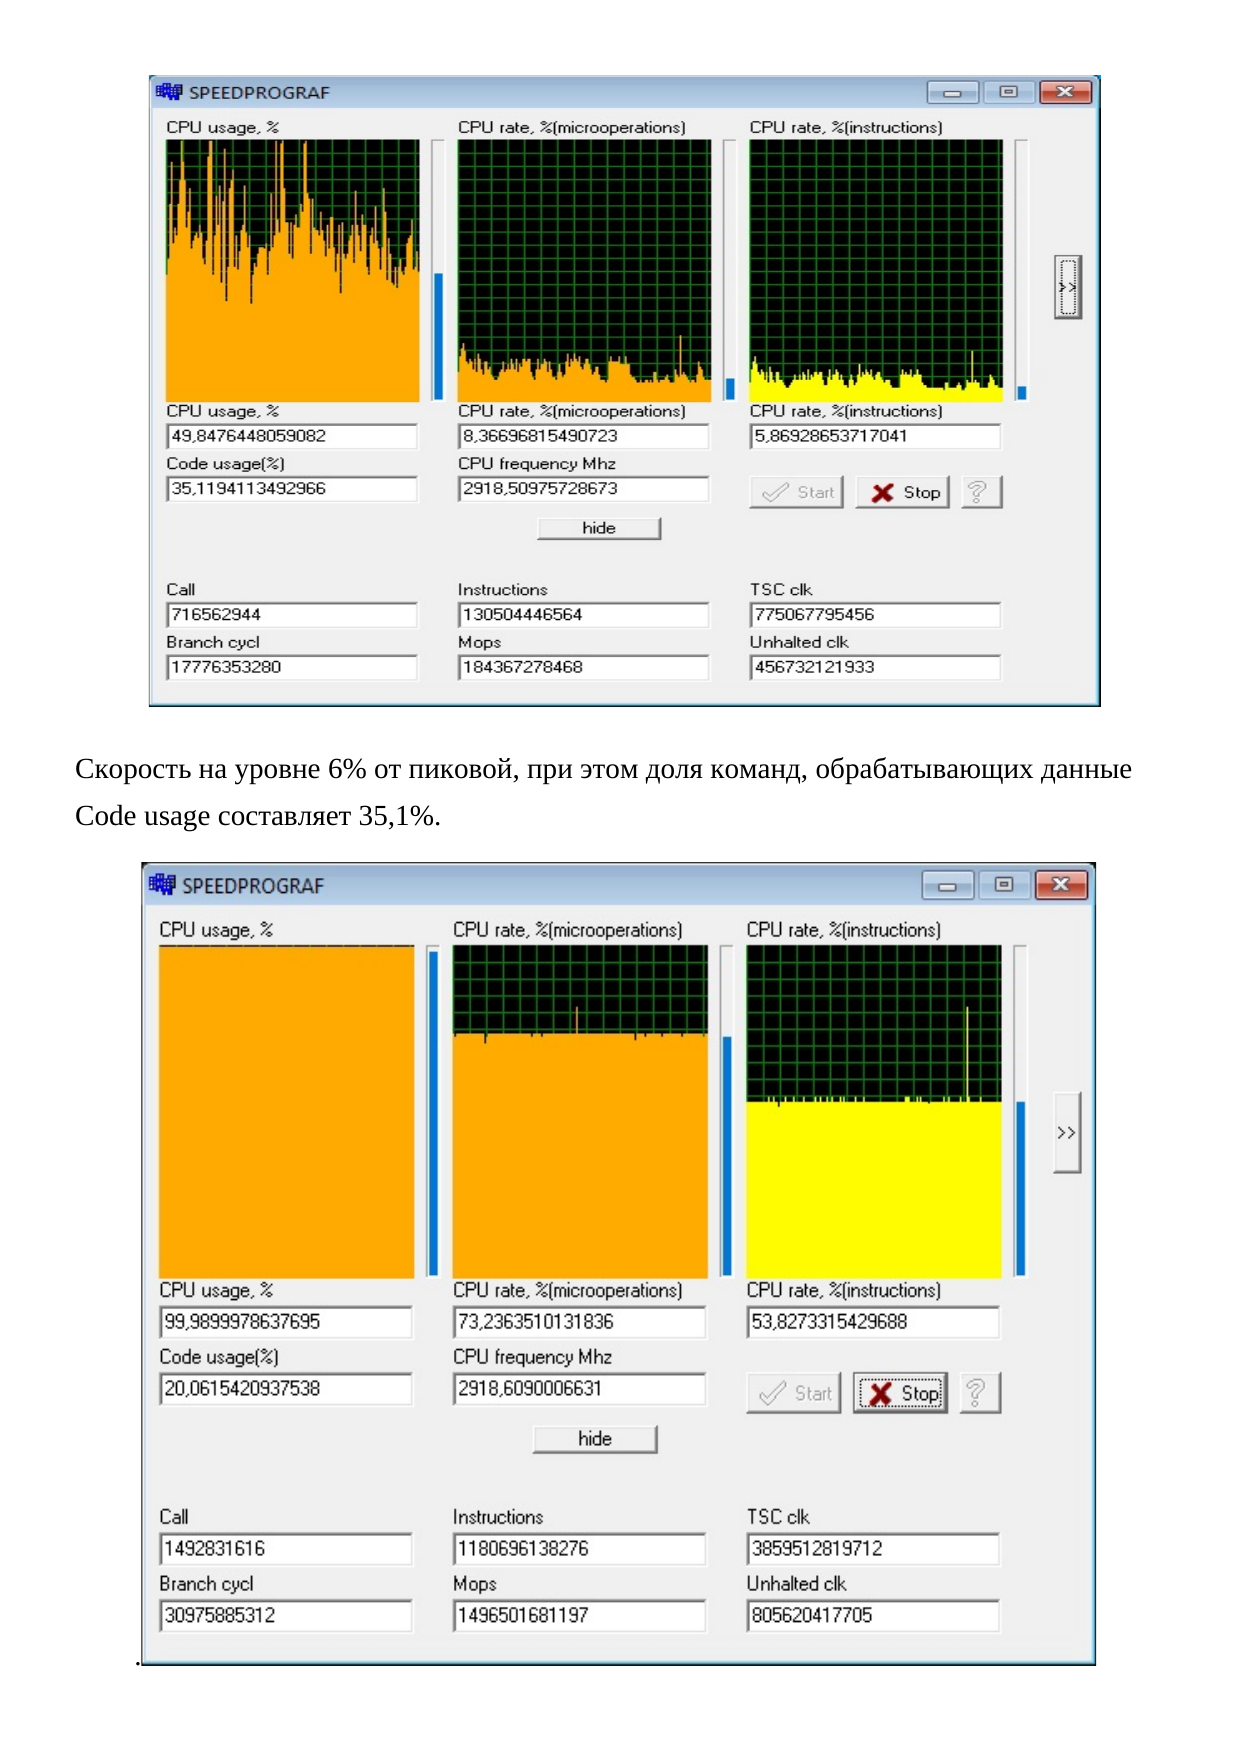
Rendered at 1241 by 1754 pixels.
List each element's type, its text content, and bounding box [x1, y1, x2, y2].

text Скорость на уровне 6% от пиковой, при этом доля команд, обрабатывающих данные Code usage составляет 35,1%. [75, 737, 1165, 831]
picture [148, 75, 1101, 707]
picture [141, 862, 1097, 1666]
